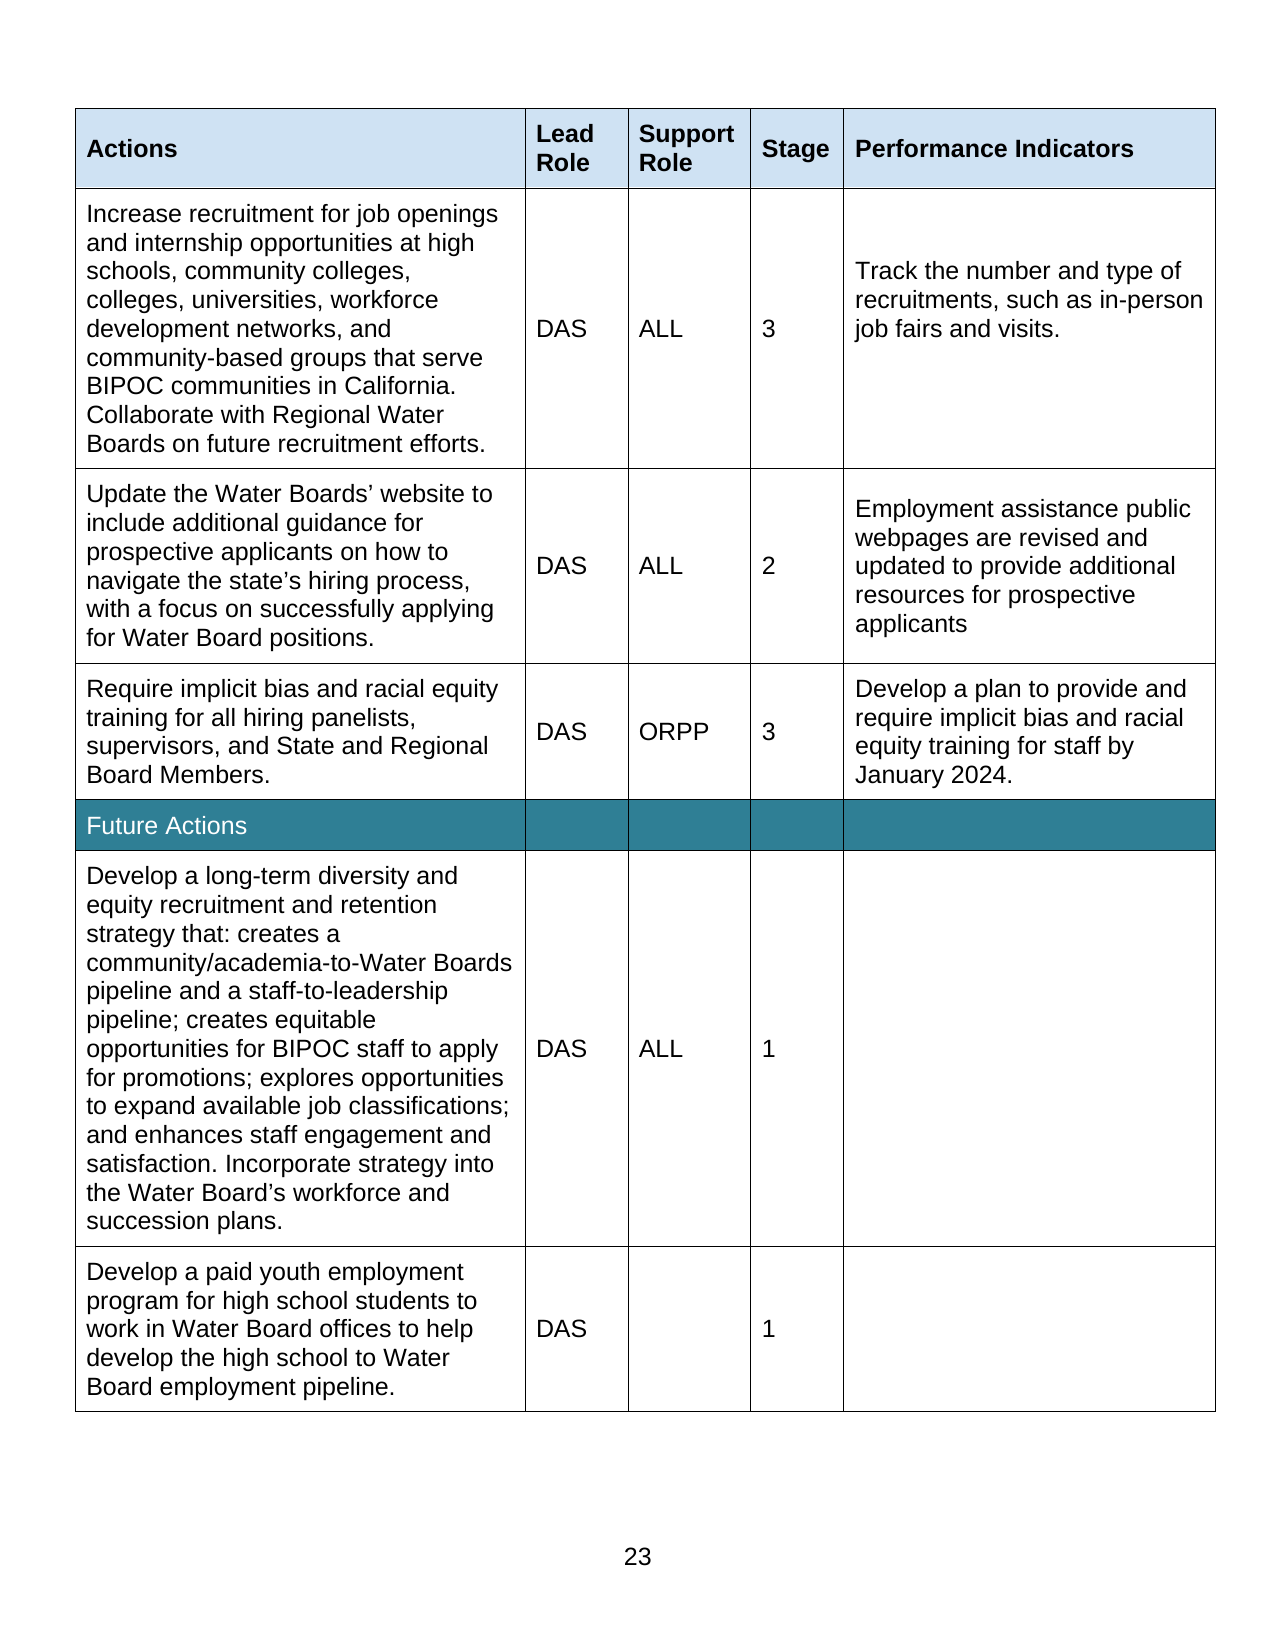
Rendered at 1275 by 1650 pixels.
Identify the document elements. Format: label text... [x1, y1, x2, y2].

table_cell [629, 800, 750, 850]
table_cell [844, 1247, 1215, 1411]
table_cell 3 [751, 189, 843, 468]
table_cell [844, 851, 1215, 1246]
table_header Performance Indicators [844, 109, 1215, 187]
table_cell 3 [751, 664, 843, 799]
table_cell Develop a paid youth employment program for high school students to work in Water Board offices to help develop the high school to Water Board employment pipeline. [76, 1247, 525, 1411]
table_cell DAS [526, 664, 628, 799]
table_cell [526, 800, 628, 850]
table_header Lead Role [526, 109, 628, 187]
table_cell Increase recruitment for job openings and internship opportunities at high schools, community colleges, colleges, universities, workforce development networks, and community-based groups that serve BIPOC communities in California. Collaborate with Regional Water Boards on future recruitment efforts. [76, 189, 525, 468]
table_cell 1 [751, 1247, 843, 1411]
table_cell [844, 800, 1215, 850]
table_cell DAS [526, 189, 628, 468]
table_cell Develop a plan to provide and require implicit bias and racial equity training for staff by January 2024. [844, 664, 1215, 799]
table_cell 1 [751, 851, 843, 1246]
table_cell Require implicit bias and racial equity training for all hiring panelists, supervisors, and State and Regional Board Members. [76, 664, 525, 799]
table_cell ALL [629, 469, 750, 662]
table_cell Employment assistance public webpages are revised and updated to provide additional resources for prospective applicants [844, 469, 1215, 662]
table_cell DAS [526, 1247, 628, 1411]
table_cell 2 [751, 469, 843, 662]
table_cell ALL [629, 189, 750, 468]
table_cell ORPP [629, 664, 750, 799]
table_cell DAS [526, 469, 628, 662]
table_cell DAS [526, 851, 628, 1246]
table_cell Update the Water Boards’ website to include additional guidance for prospective applicants on how to navigate the state’s hiring process, with a focus on successfully applying for Water Board positions. [76, 469, 525, 662]
table_header Stage [751, 109, 843, 187]
table_cell Future Actions [76, 800, 525, 850]
table_cell [751, 800, 843, 850]
table_header Support Role [629, 109, 750, 187]
table_cell Develop a long-term diversity and equity recruitment and retention strategy that: creates a community/academia-to-Water Boards pipeline and a staff-to-leadership pipeline; creates equitable opportunities for BIPOC staff to apply for promotions; explores opportunities to expand available job classifications; and enhances staff engagement and satisfaction. Incorporate strategy into the Water Board’s workforce and succession plans. [76, 851, 525, 1246]
table_cell [629, 1247, 750, 1411]
table_cell Track the number and type of recruitments, such as in-person job fairs and visits. [844, 189, 1215, 468]
table_cell ALL [629, 851, 750, 1246]
table_header Actions [76, 109, 525, 187]
